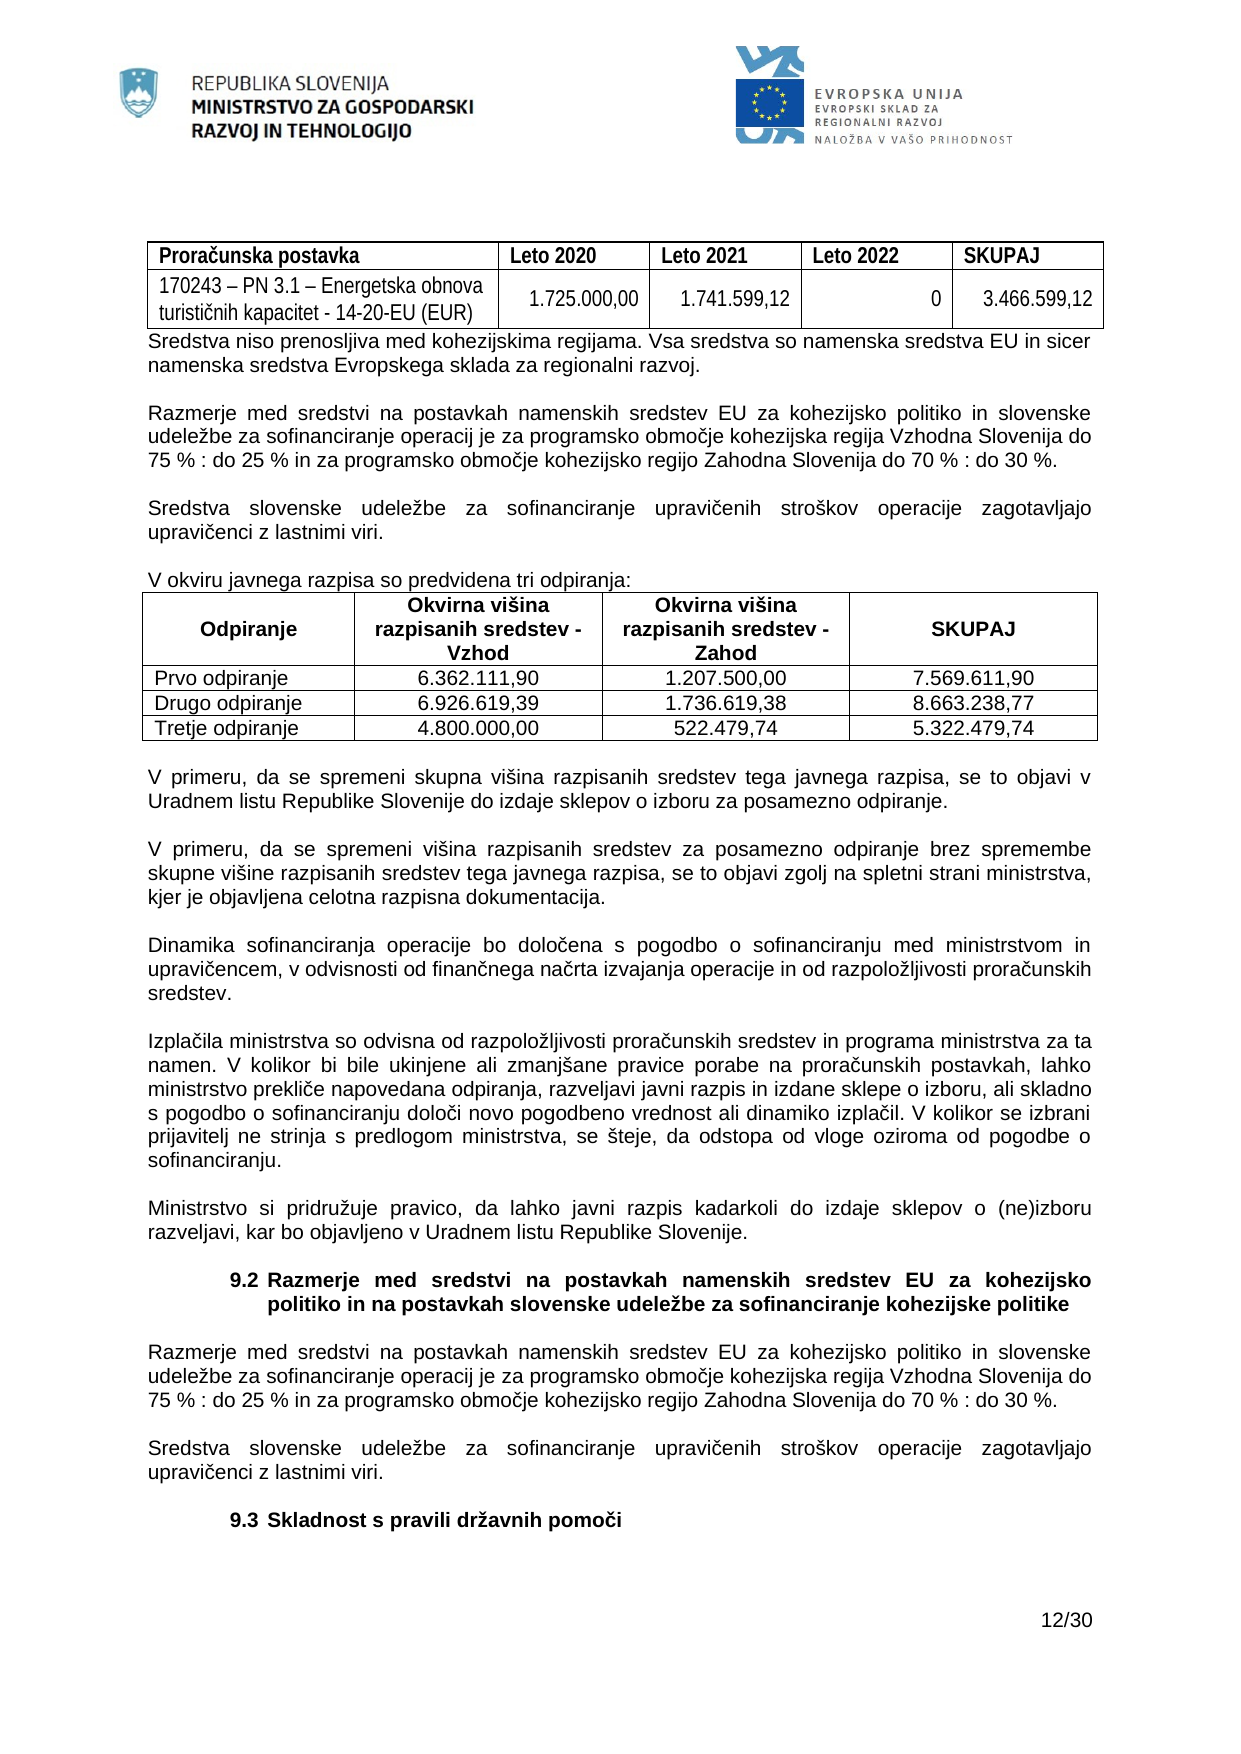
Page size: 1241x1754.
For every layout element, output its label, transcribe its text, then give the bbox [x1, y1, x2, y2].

table_header SKUPAJ [850, 593, 1097, 665]
subtitle Skladnost s pravili državnih pomoči [229, 1508, 1093, 1532]
text Dinamika sofinanciranja operacije bo določena s pogodbo o sofinanciranju med ministrstvom in upravičencem, v odvisnosti od finančnega načrta izvajanja operacije in od razpoložljivosti proračunskih sredstev. [148, 933, 1093, 1004]
table_cell 8.663.238,77 [850, 691, 1097, 715]
text Sredstva slovenske udeležbe za sofinanciranje upravičenih stroškov operacije zagotavljajo upravičenci z lastnimi viri. [148, 496, 1093, 544]
table_header Proračunska postavka [148, 243, 498, 269]
text Sredstva niso prenosljiva med kohezijskima regijama. Vsa sredstva so namenska sredstva EU in sicer namenska sredstva Evropskega sklada za regionalni razvoj. [148, 329, 1093, 376]
table_cell 0 [802, 270, 952, 327]
table_header Leto 2021 [650, 243, 801, 269]
text V primeru, da se spremeni višina razpisanih sredstev za posamezno odpiranje brez spremembe skupne višine razpisanih sredstev tega javnega razpisa, se to objavi zgolj na spletni strani ministrstva, kjer je objavljena celotna razpisna dokumentacija. [148, 837, 1093, 909]
table_header Okvirna višina razpisanih sredstev - Zahod [603, 593, 849, 665]
table_cell Prvo odpiranje [143, 666, 354, 690]
table_cell 170243 – PN 3.1 – Energetska obnova turističnih kapacitet - 14-20-EU (EUR) [148, 270, 498, 327]
text Izplačila ministrstva so odvisna od razpoložljivosti proračunskih sredstev in programa ministrstva za ta namen. V kolikor bi bile ukinjene ali zmanjšane pravice porabe na proračunskih postavkah, lahko ministrstvo prekliče napovedana odpiranja, razveljavi javni razpis in izdane sklepe o izboru, ali skladno s pogodbo o sofinanciranju določi novo pogodbeno vrednost ali dinamiko izplačil. V kolikor se izbrani prijavitelj ne strinja s predlogom ministrstva, se šteje, da odstopa od vloge oziroma od pogodbe o sofinanciranju. [148, 1028, 1093, 1172]
table_cell 6.362.111,90 [355, 666, 602, 690]
table_cell 6.926.619,39 [355, 691, 602, 715]
subtitle Razmerje med sredstvi na postavkah namenskih sredstev EU za kohezijsko politiko in na postavkah slovenske udeležbe za sofinanciranje kohezijske politike [229, 1268, 1093, 1316]
table_cell 4.800.000,00 [355, 716, 602, 740]
picture [113, 63, 500, 145]
table_header Odpiranje [143, 593, 354, 665]
table_cell Drugo odpiranje [143, 691, 354, 715]
table_header SKUPAJ [953, 243, 1103, 269]
text Razmerje med sredstvi na postavkah namenskih sredstev EU za kohezijsko politiko in slovenske udeležbe za sofinanciranje operacij je za programsko območje kohezijska regija Vzhodna Slovenija do 75 % : do 25 % in za programsko območje kohezijsko regijo Zahodna Slovenija do 70 % : do 30 %. [148, 400, 1093, 472]
table_cell 522.479,74 [603, 716, 849, 740]
table_cell Tretje odpiranje [143, 716, 354, 740]
table_cell 7.569.611,90 [850, 666, 1097, 690]
table_header Leto 2020 [499, 243, 649, 269]
text Ministrstvo si pridružuje pravico, da lahko javni razpis kadarkoli do izdaje sklepov o (ne)izboru razveljavi, kar bo objavljeno v Uradnem listu Republike Slovenije. [148, 1196, 1093, 1244]
picture [735, 46, 1014, 144]
table_header Leto 2022 [802, 243, 952, 269]
table_cell 1.725.000,00 [499, 270, 649, 327]
table_cell 5.322.479,74 [850, 716, 1097, 740]
text V okviru javnega razpisa so predvidena tri odpiranja: [148, 568, 1093, 592]
table_cell 1.736.619,38 [603, 691, 849, 715]
text Sredstva slovenske udeležbe za sofinanciranje upravičenih stroškov operacije zagotavljajo upravičenci z lastnimi viri. [148, 1436, 1093, 1484]
table_cell 3.466.599,12 [953, 270, 1103, 327]
table_cell 1.741.599,12 [650, 270, 801, 327]
table_cell 1.207.500,00 [603, 666, 849, 690]
table_header Okvirna višina razpisanih sredstev - Vzhod [355, 593, 602, 665]
text V primeru, da se spremeni skupna višina razpisanih sredstev tega javnega razpisa, se to objavi v Uradnem listu Republike Slovenije do izdaje sklepov o izboru za posamezno odpiranje. [148, 765, 1093, 813]
text Razmerje med sredstvi na postavkah namenskih sredstev EU za kohezijsko politiko in slovenske udeležbe za sofinanciranje operacij je za programsko območje kohezijska regija Vzhodna Slovenija do 75 % : do 25 % in za programsko območje kohezijsko regijo Zahodna Slovenija do 70 % : do 30 %. [148, 1340, 1093, 1412]
